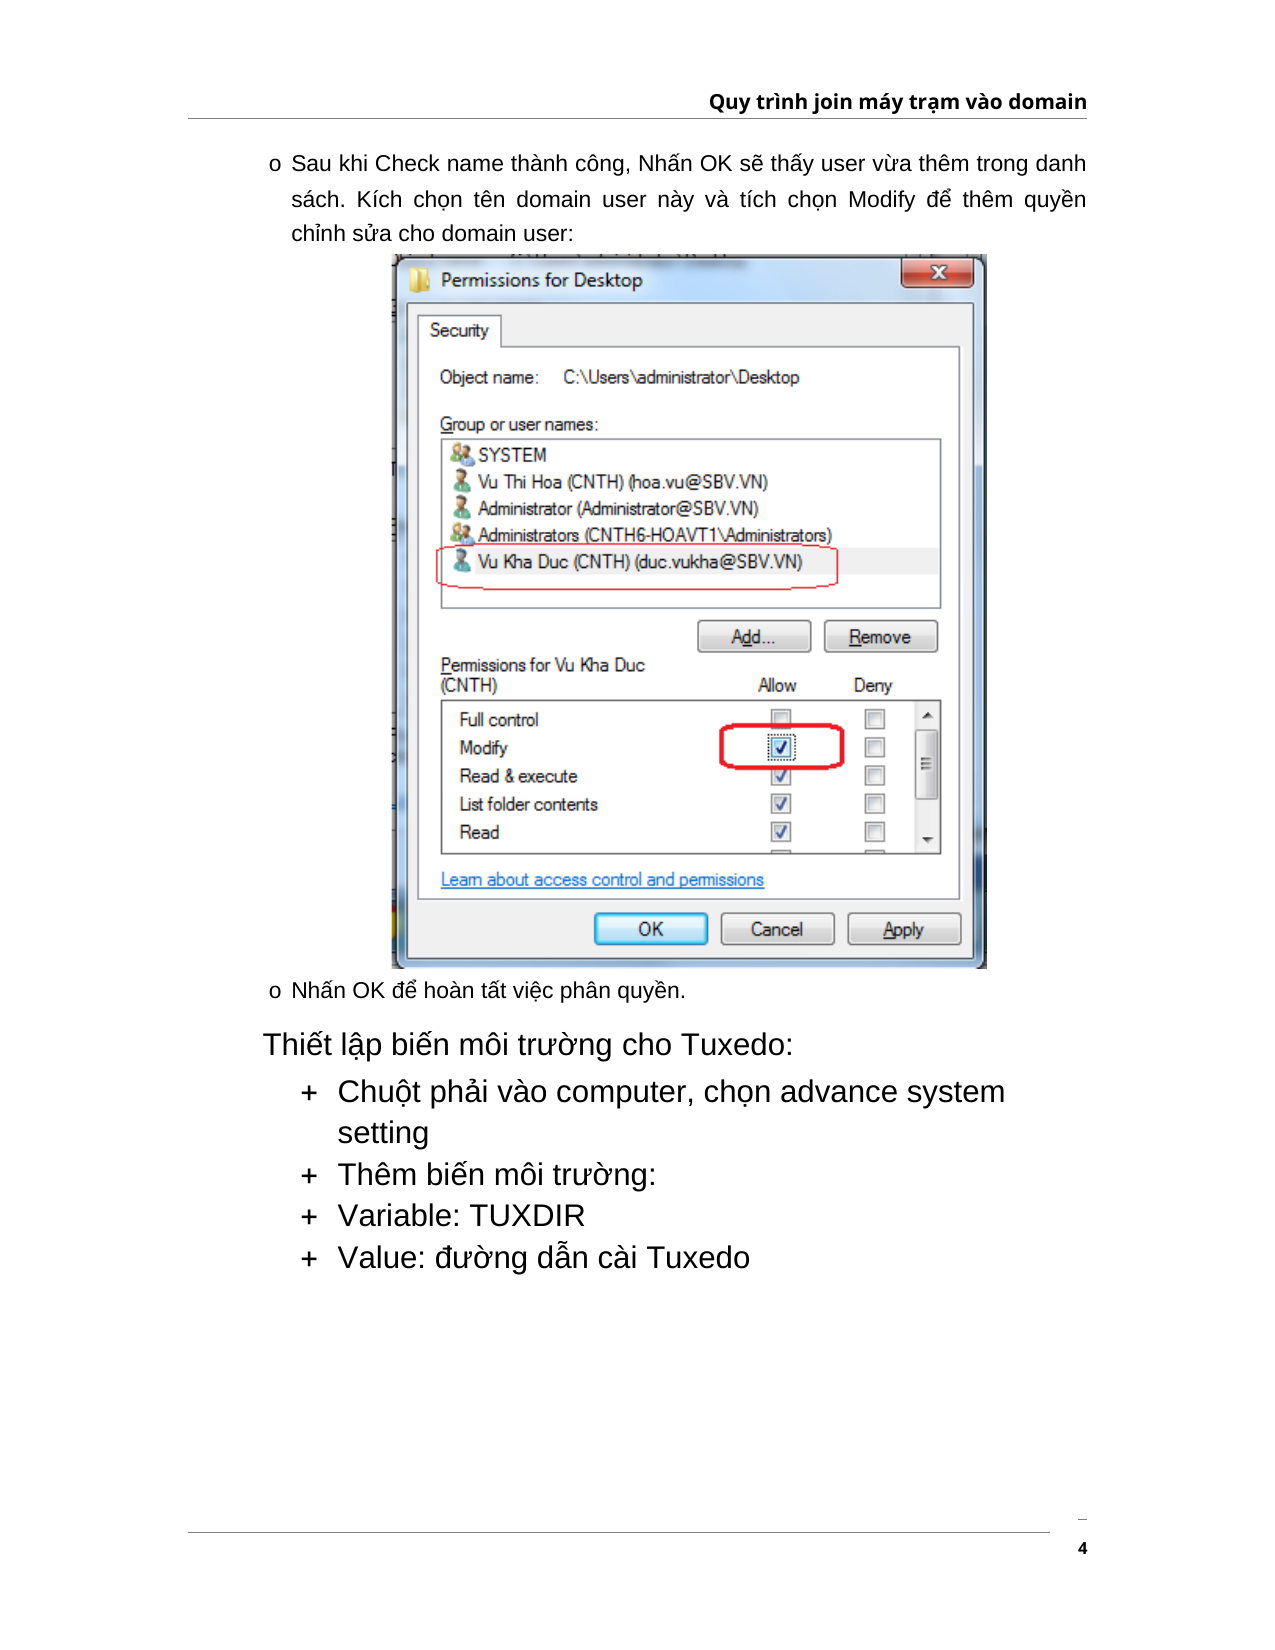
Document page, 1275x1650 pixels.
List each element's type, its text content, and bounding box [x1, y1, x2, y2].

list Chuột phải vào computer, chọn advance system setting [300, 1073, 1087, 1150]
text Nhấn OK để hoàn tất việc phân quyền. [268, 977, 1087, 1005]
list Thiết lập biến môi trường cho Tuxedo: [262, 1026, 1087, 1062]
list Variable: TUXDIR [300, 1197, 1087, 1233]
text Sau khi Check name thành công, Nhấn OK sẽ thấy user vừa thêm trong danh sách. Kích chọn tên domain user này và tích chọn Modify để thêm quyền chỉnh sửa cho domain user: [268, 150, 1087, 247]
list Value: đường dẫn cài Tuxedo [300, 1239, 1087, 1275]
picture [391, 254, 987, 969]
list Thêm biến môi trường: [300, 1156, 1087, 1192]
